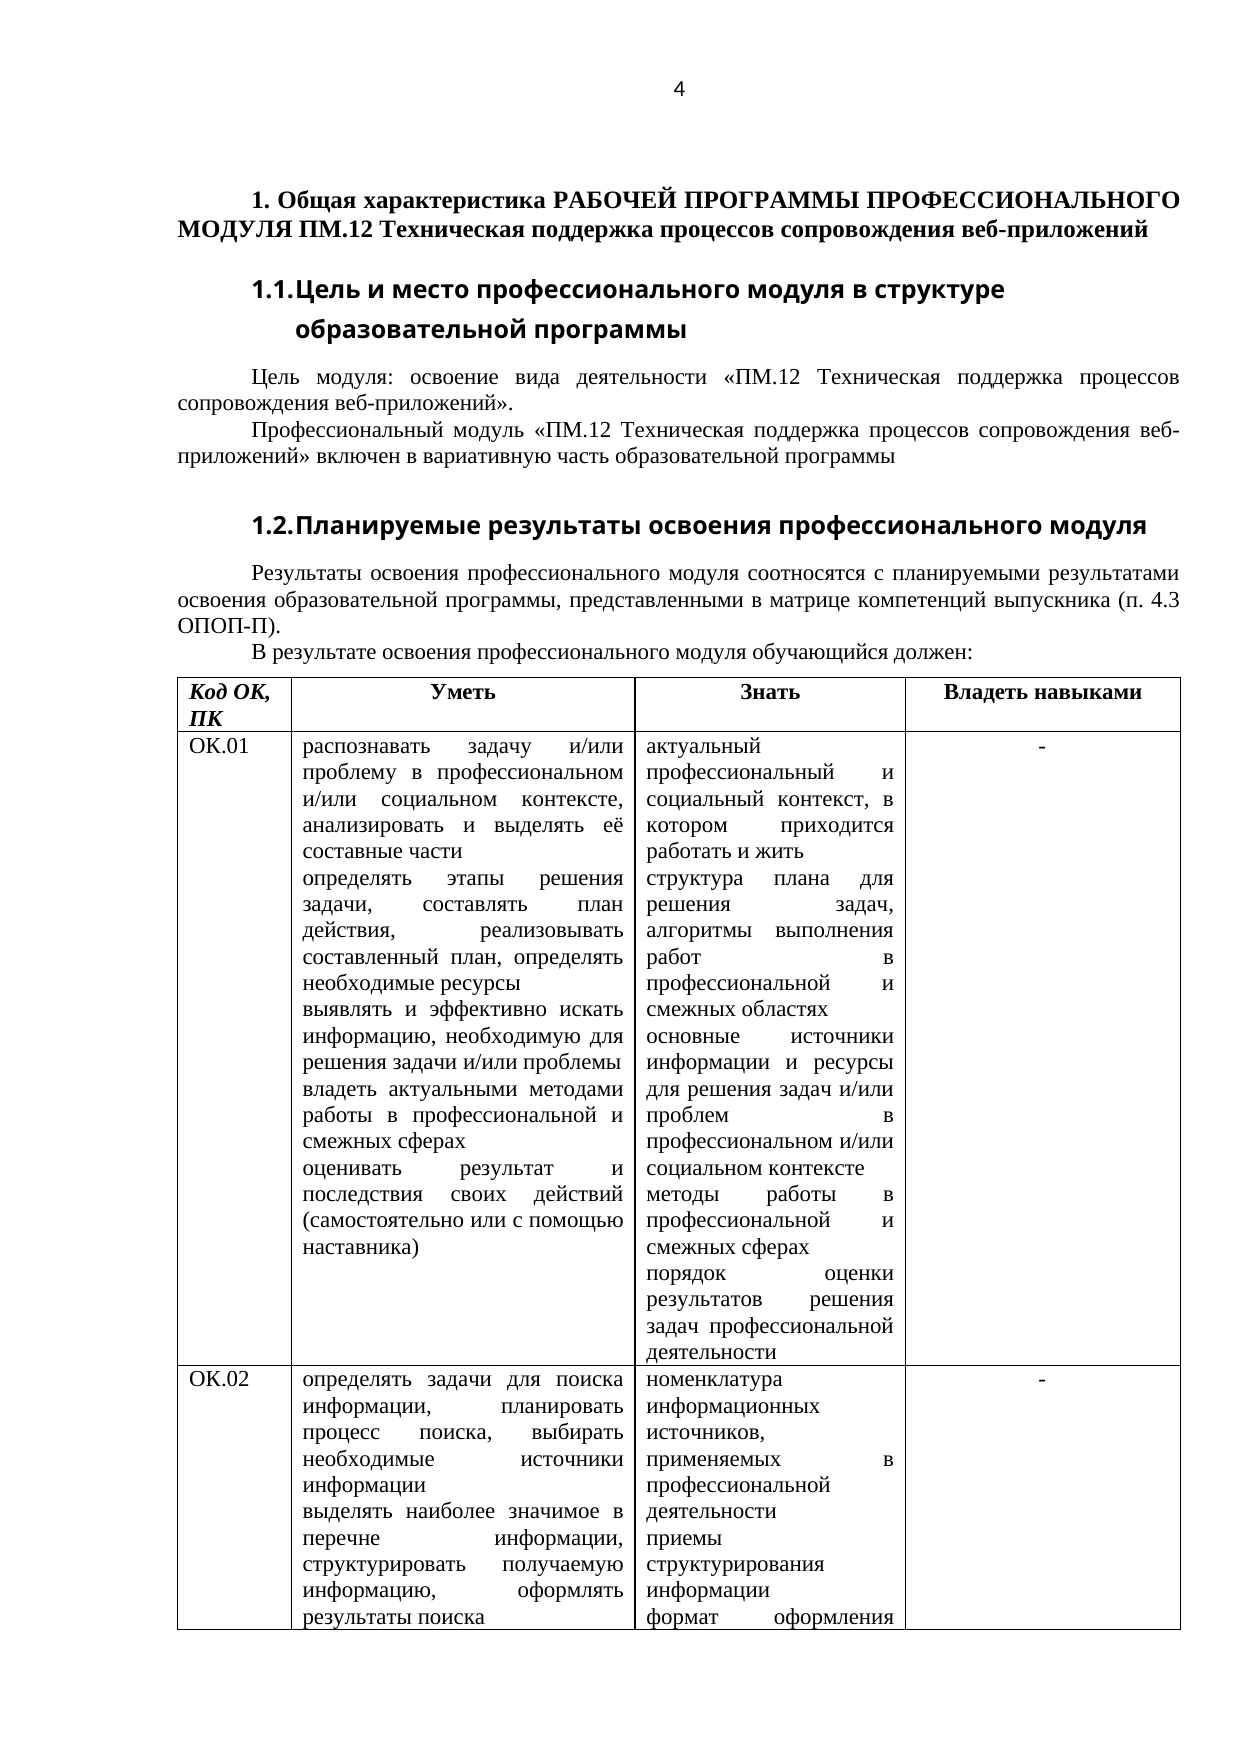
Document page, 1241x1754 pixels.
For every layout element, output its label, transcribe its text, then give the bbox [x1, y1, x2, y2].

text Результаты освоения профессионального модуля соотносятся с планируемыми результатами освоения образовательной программы, представленными в матрице компетенций выпускника (п. 4.3 ОПОП-П). [177, 559, 1181, 638]
table_cell ОК.02 [178, 1366, 291, 1629]
text В результате освоения профессионального модуля обучающийся должен: [177, 638, 1181, 665]
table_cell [292, 1366, 634, 1629]
table_header Владеть навыками [906, 678, 1180, 731]
list Планируемые результаты освоения профессионального модуля [251, 508, 1181, 542]
table_header Уметь [292, 678, 634, 731]
text Профессиональный модуль «ПМ.12 Техническая поддержка процессов сопровождения веб-приложений» включен в вариативную часть образовательной программы [177, 416, 1181, 468]
text 1. Общая характеристика РАБОЧЕЙ ПРОГРАММЫ ПРОФЕССИОНАЛЬНОГО МОДУЛЯ ПМ.12 Техническая поддержка процессов сопровождения веб-приложений [177, 185, 1181, 243]
table_cell ОК.01 [178, 732, 291, 1364]
list Цель и место профессионального модуля в структуре образовательной программы [251, 272, 1181, 345]
table_cell - [906, 1366, 1180, 1629]
table_cell актуальный профессиональный и социальный контекст, в котором приходится работать и жить структура плана для решения задач, алгоритмы выполнения работ в профессиональной и смежных областях основные источники информации и ресурсы для решения задач и/или проблем в профессиональном и/или социальном контексте методы работы в профессиональной и смежных сферах порядок оценки результатов решения задач профессиональной деятельности [636, 732, 905, 1364]
table_header Код ОК, ПК [178, 678, 291, 731]
table_header Знать [636, 678, 905, 731]
table_cell - [906, 732, 1180, 1364]
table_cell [636, 1366, 905, 1629]
text Цель модуля: освоение вида деятельности «ПМ.12 Техническая поддержка процессов сопровождения веб-приложений». [177, 363, 1181, 416]
table_cell распознавать задачу и/или проблему в профессиональном и/или социальном контексте, анализировать и выделять её составные части определять этапы решения задачи, составлять план действия, реализовывать составленный план, определять необходимые ресурсы выявлять и эффективно искать информацию, необходимую для решения задачи и/или проблемы владеть актуальными методами работы в профессиональной и смежных сферах оценивать результат и последствия своих действий (самостоятельно или с помощью наставника) [292, 732, 634, 1364]
